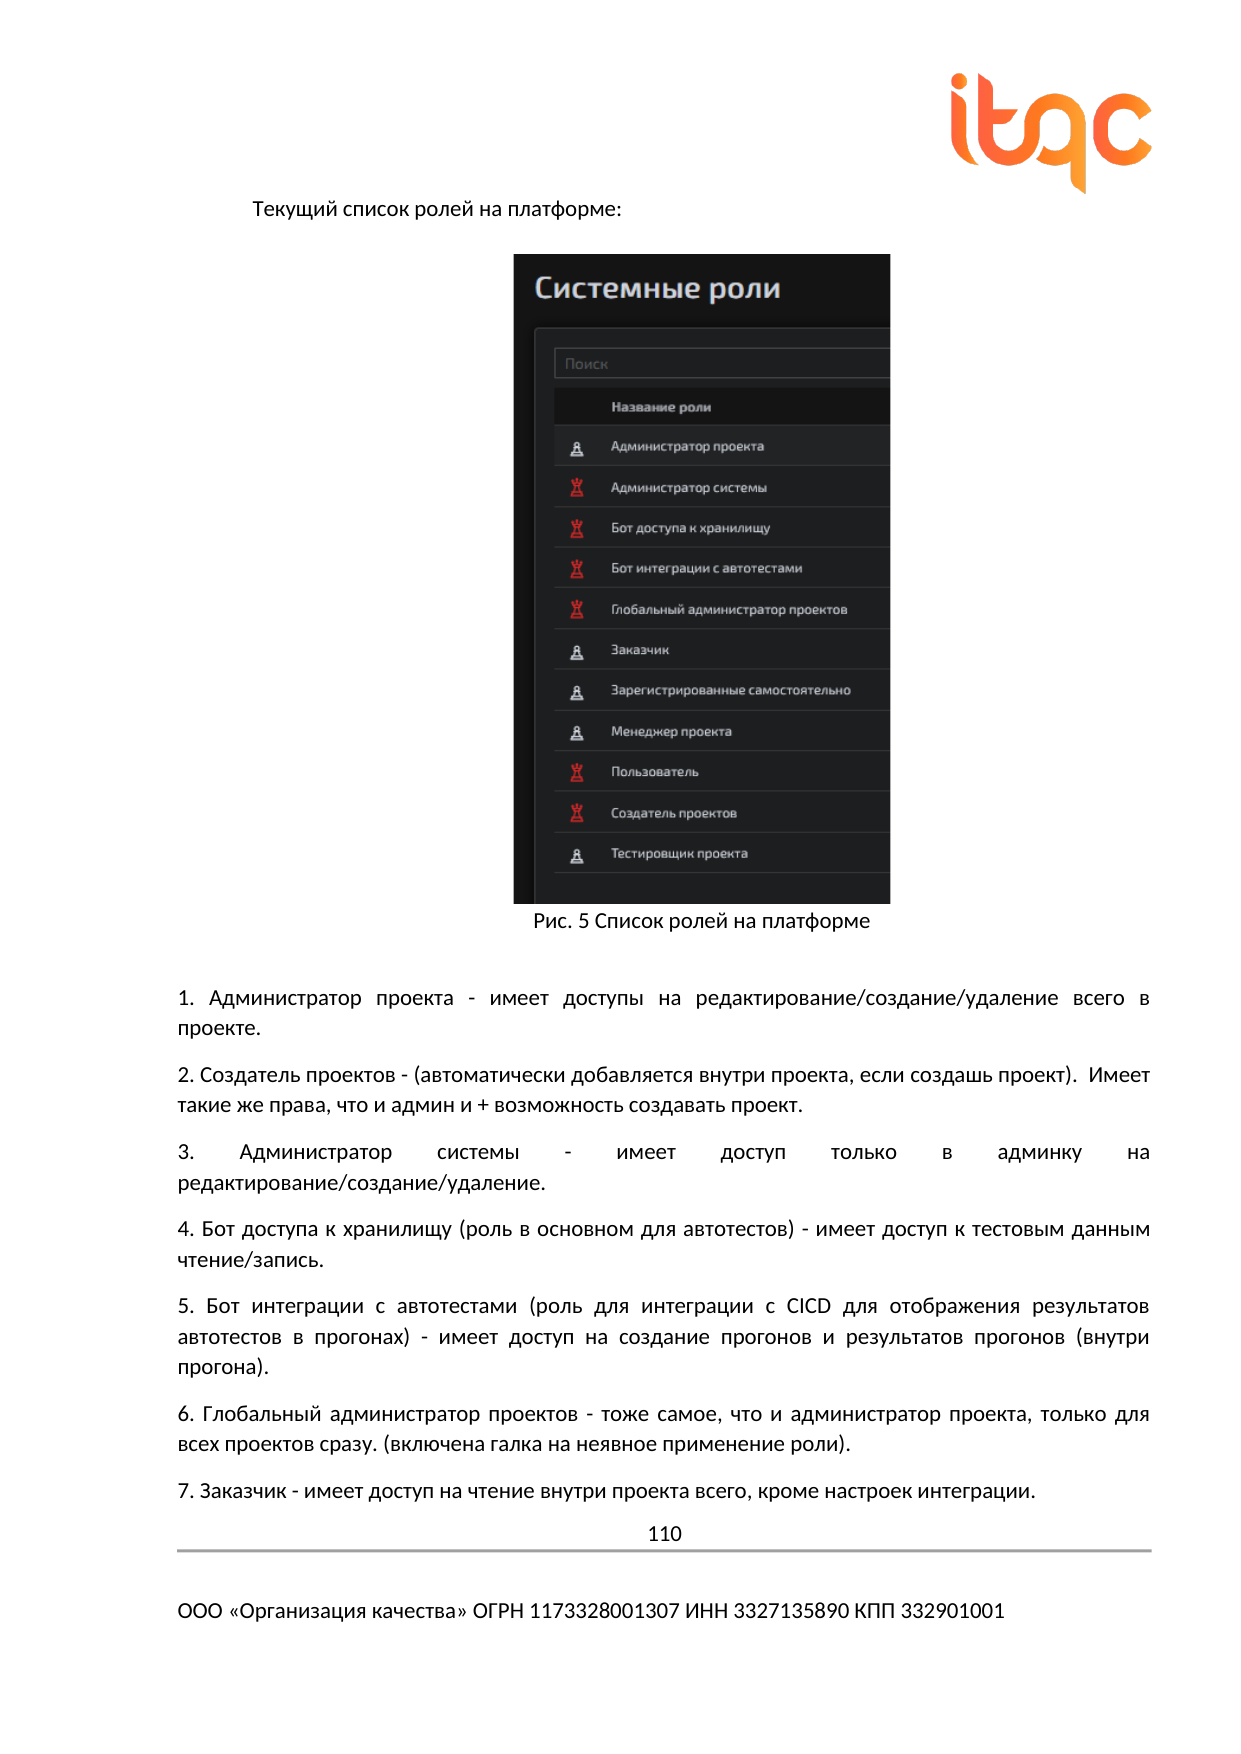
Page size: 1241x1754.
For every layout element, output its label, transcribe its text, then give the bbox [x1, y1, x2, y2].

text 2. Создатель проектов - (автоматически добавляется внутри проекта, если создашь проект). Имеет такие же права, что и админ и + возможность создавать проект. [177, 1060, 1152, 1119]
text 6. Глобальный администратор проектов - тоже самое, что и администратор проекта, только для всех проектов сразу. (включена галка на неявное применение роли). [177, 1399, 1152, 1457]
picture [513, 254, 891, 904]
list Рис. 5 Список ролей на платформе [252, 906, 1152, 934]
text 1. Администратор проекта - имеет доступы на редактирование/создание/удаление всего в проекте. [177, 983, 1152, 1042]
text 3. Администратор системы - имеет доступ только в админку на редактирование/создание/удаление. [177, 1137, 1152, 1196]
list Текущий список ролей на платформе: [252, 194, 1152, 222]
text 5. Бот интеграции с автотестами (роль для интеграции с CICD для отображения результатов автотестов в прогонах) - имеет доступ на создание прогонов и результатов прогонов (внутри прогона). [177, 1292, 1152, 1380]
picture [951, 73, 1152, 194]
text 7. Заказчик - имеет доступ на чтение внутри проекта всего, кроме настроек интеграции. [177, 1476, 1152, 1504]
text 4. Бот доступа к хранилищу (роль в основном для автотестов) - имеет доступ к тестовым данным чтение/запись. [177, 1214, 1152, 1273]
